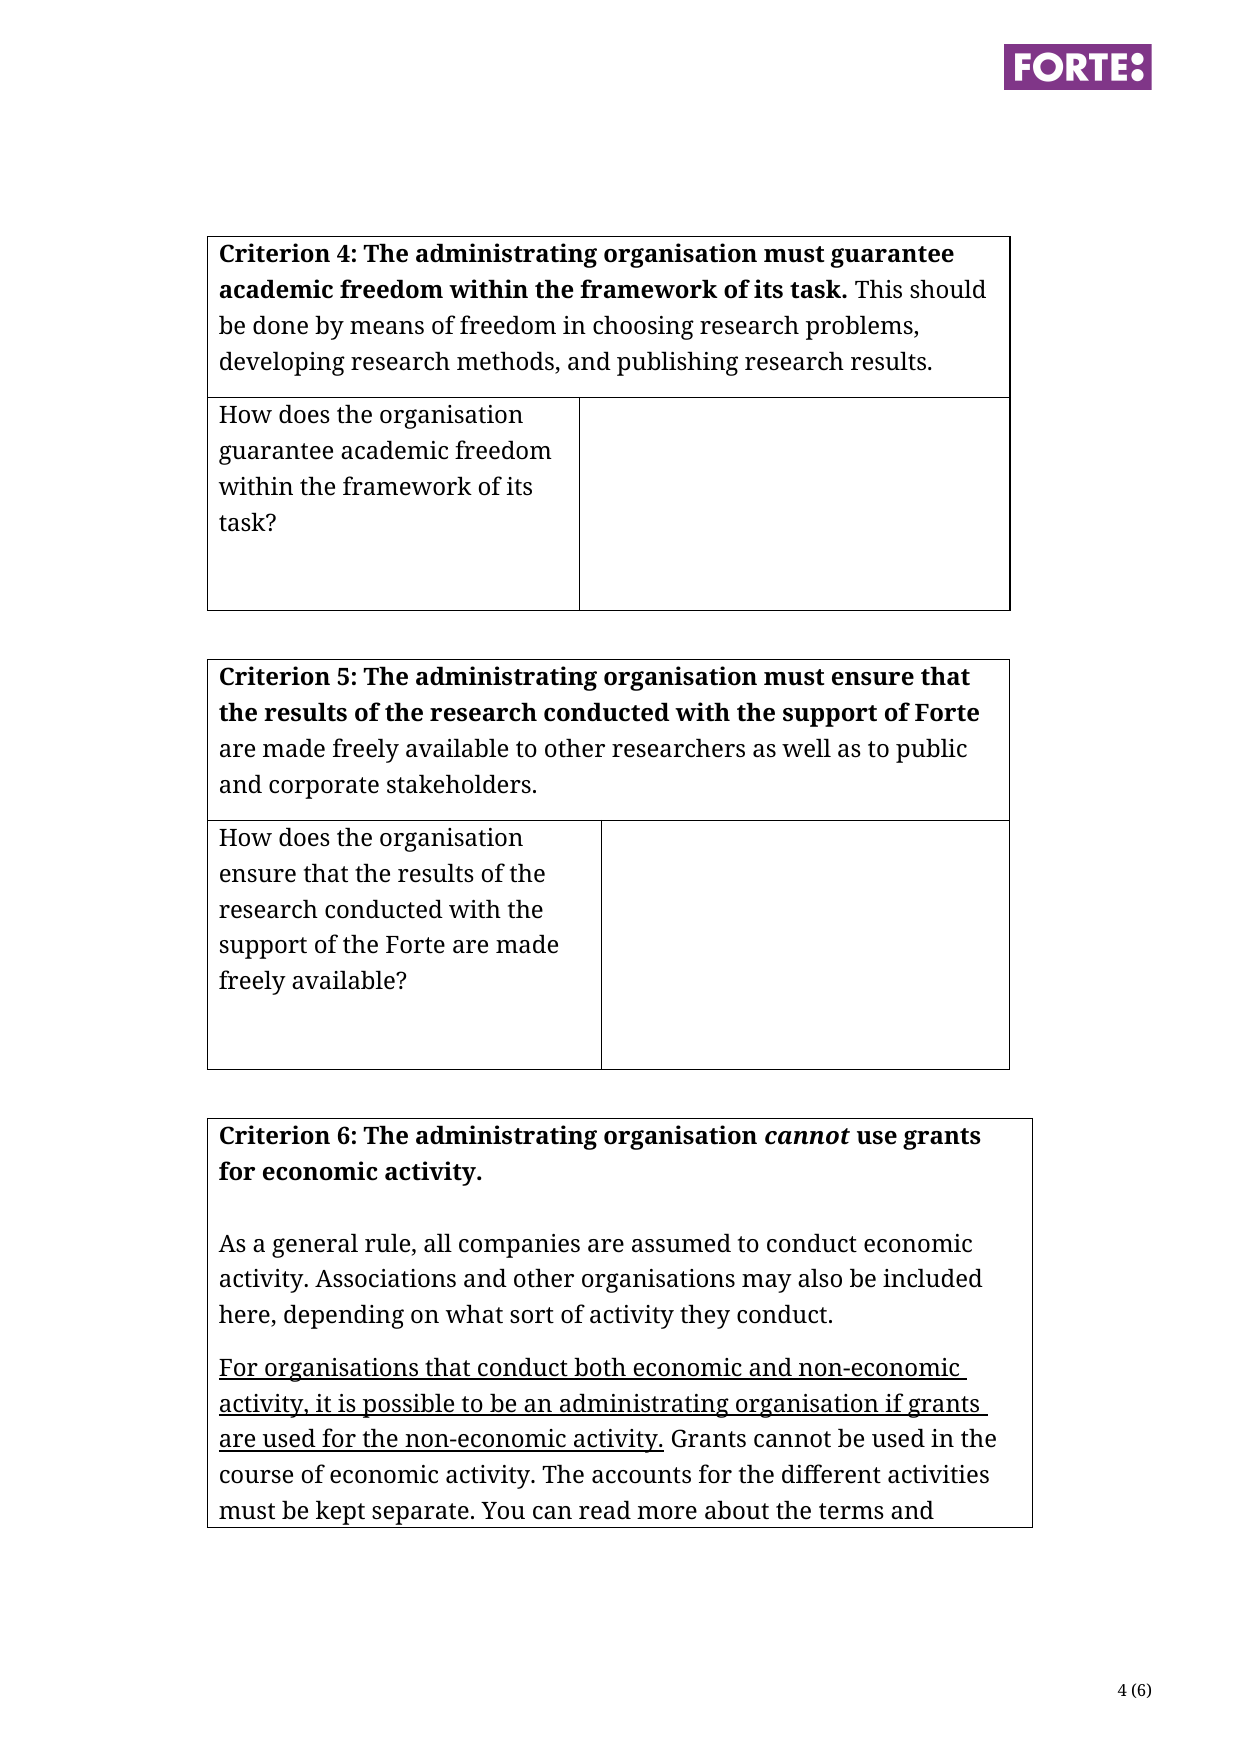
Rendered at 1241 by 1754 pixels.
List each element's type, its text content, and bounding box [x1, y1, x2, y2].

picture [1004, 44, 1152, 90]
table_cell How does the organisation guarantee academic freedom within the framework of its task? [208, 398, 579, 610]
table_cell [602, 821, 1009, 1068]
table_cell [580, 398, 1009, 610]
table_header Criterion 5: The administrating organisation must ensure that the results of the research conducted with the support of Forte are made freely available to other researchers as well as to public and corporate stakeholders. [208, 660, 1009, 820]
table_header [208, 1119, 1032, 1527]
table_header Criterion 4: The administrating organisation must guarantee academic freedom within the framework of its task. This should be done by means of freedom in choosing research problems, developing research methods, and publishing research results. [208, 237, 1009, 397]
table_cell How does the organisation ensure that the results of the research conducted with the support of the Forte are made freely available? [208, 821, 601, 1068]
